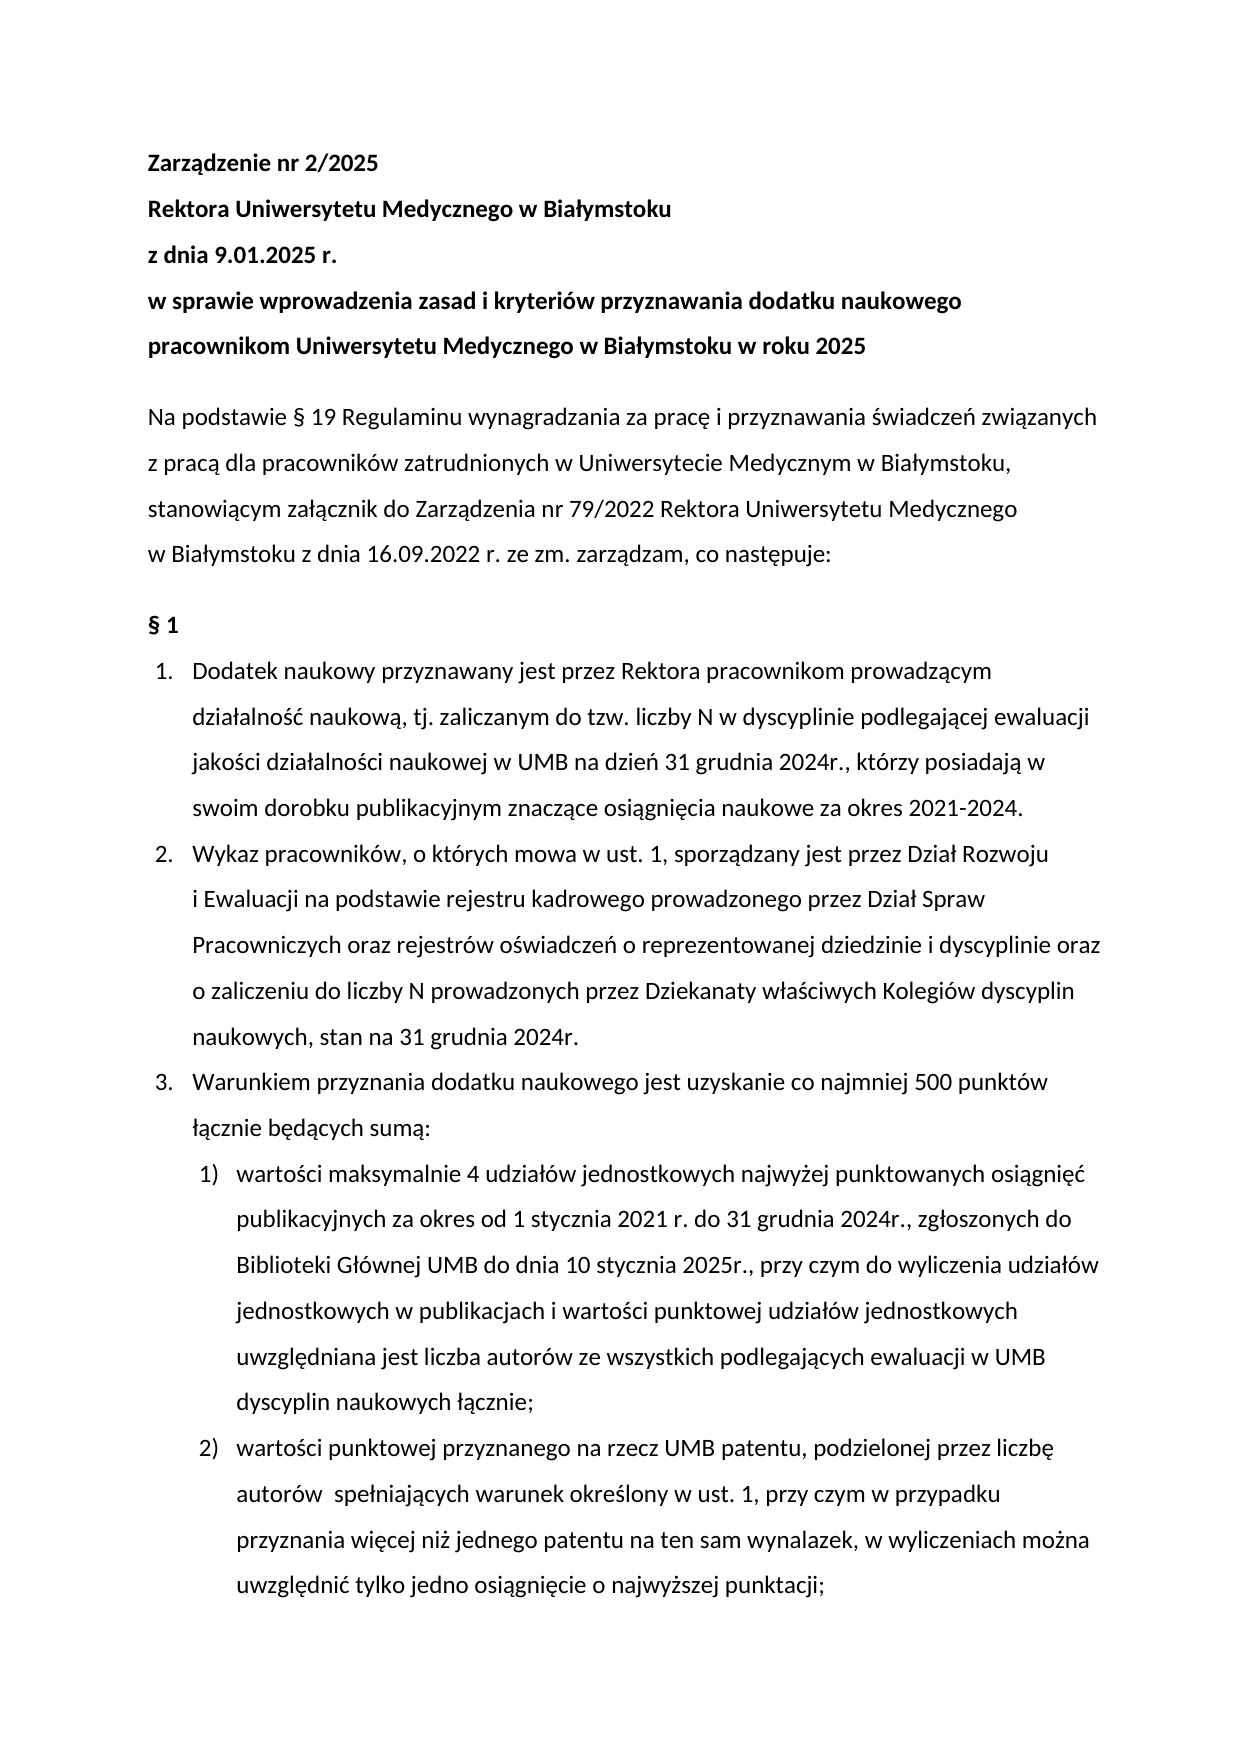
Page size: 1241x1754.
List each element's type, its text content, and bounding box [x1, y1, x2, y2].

title z dnia 9.01.2025 r. [148, 239, 1107, 269]
list Dodatek naukowy przyznawany jest przez Rektora pracownikom prowadzącym działalność naukową, tj. zaliczanym do tzw. liczby N w dyscyplinie podlegającej ewaluacji jakości działalności naukowej w UMB na dzień 31 grudnia 2024r., którzy posiadają w swoim dorobku publikacyjnym znaczące osiągnięcia naukowe za okres 2021-2024. [154, 655, 1107, 823]
list Wykaz pracowników, o których mowa w ust. 1, sporządzany jest przez Dział Rozwoju i Ewaluacji na podstawie rejestru kadrowego prowadzonego przez Dział Spraw Pracowniczych oraz rejestrów oświadczeń o reprezentowanej dziedzinie i dyscyplinie oraz o zaliczeniu do liczby N prowadzonych przez Dziekanaty właściwych Kolegiów dyscyplin naukowych, stan na 31 grudnia 2024r. [154, 838, 1107, 1051]
subtitle § 1 [148, 609, 1107, 640]
title Zarządzenie nr 2/2025 [148, 148, 1107, 178]
list wartości punktowej przyznanego na rzecz UMB patentu, podzielonej przez liczbę autorów spełniających warunek określony w ust. 1, przy czym w przypadku przyznania więcej niż jednego patentu na ten sam wynalazek, w wyliczeniach można uwzględnić tylko jedno osiągnięcie o najwyższej punktacji; [199, 1432, 1107, 1600]
list wartości maksymalnie 4 udziałów jednostkowych najwyżej punktowanych osiągnięć publikacyjnych za okres od 1 stycznia 2021 r. do 31 grudnia 2024r., zgłoszonych do Biblioteki Głównej UMB do dnia 10 stycznia 2025r., przy czym do wyliczenia udziałów jednostkowych w publikacjach i wartości punktowej udziałów jednostkowych uwzględniana jest liczba autorów ze wszystkich podlegających ewaluacji w UMB dyscyplin naukowych łącznie; [199, 1158, 1107, 1417]
list Warunkiem przyznania dodatku naukowego jest uzyskanie co najmniej 500 punktów łącznie będących sumą: [154, 1066, 1107, 1143]
title w sprawie wprowadzenia zasad i kryteriów przyznawania dodatku naukowego pracownikom Uniwersytetu Medycznego w Białymstoku w roku 2025 [148, 285, 1107, 361]
text Na podstawie § 19 Regulaminu wynagradzania za pracę i przyznawania świadczeń związanych z pracą dla pracowników zatrudnionych w Uniwersytecie Medycznym w Białymstoku, stanowiącym załącznik do Zarządzenia nr 79/2022 Rektora Uniwersytetu Medycznego w Białymstoku z dnia 16.09.2022 r. ze zm. zarządzam, co następuje: [148, 401, 1107, 569]
title Rektora Uniwersytetu Medycznego w Białymstoku [148, 193, 1107, 224]
